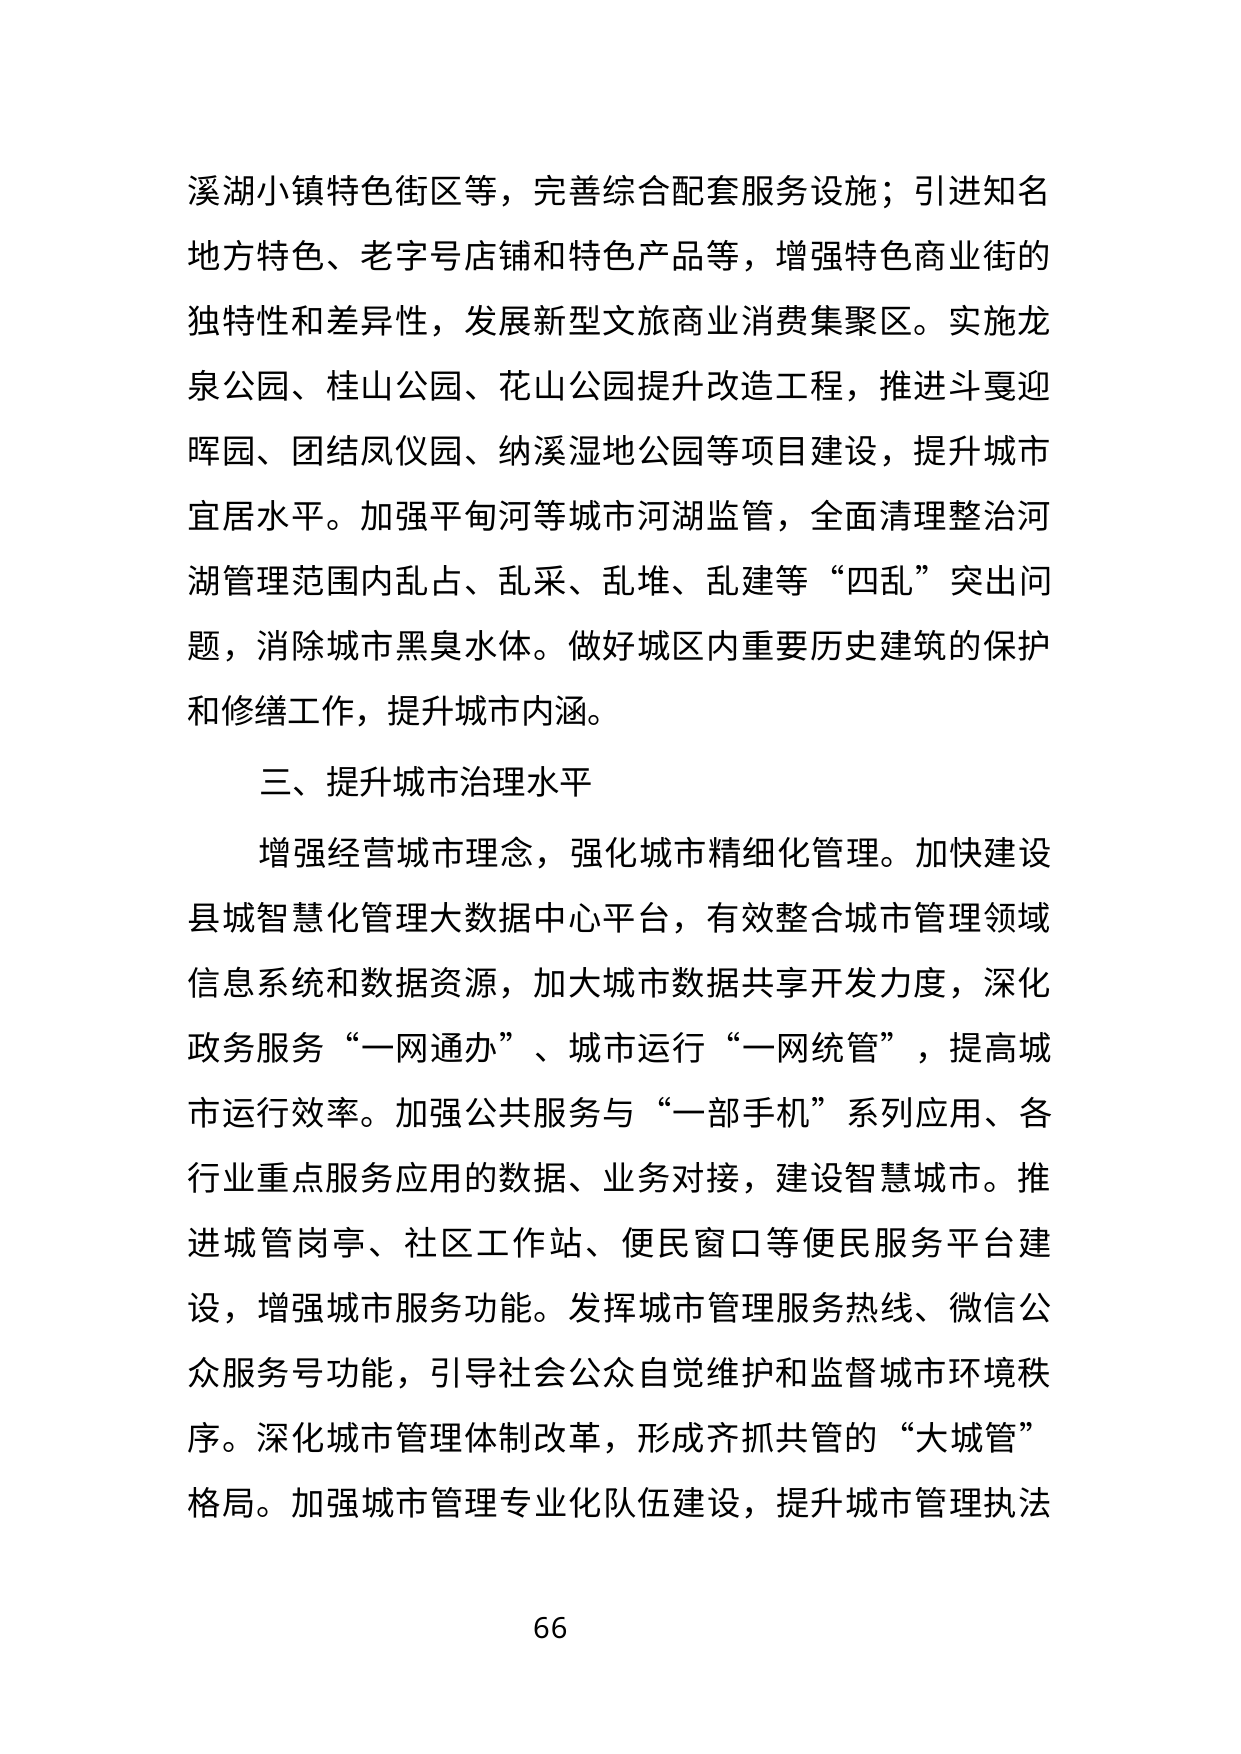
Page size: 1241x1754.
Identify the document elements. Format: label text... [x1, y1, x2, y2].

text 三、提升城市治理水平 [187, 747, 1053, 812]
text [187, 819, 1053, 1534]
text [187, 156, 1053, 741]
